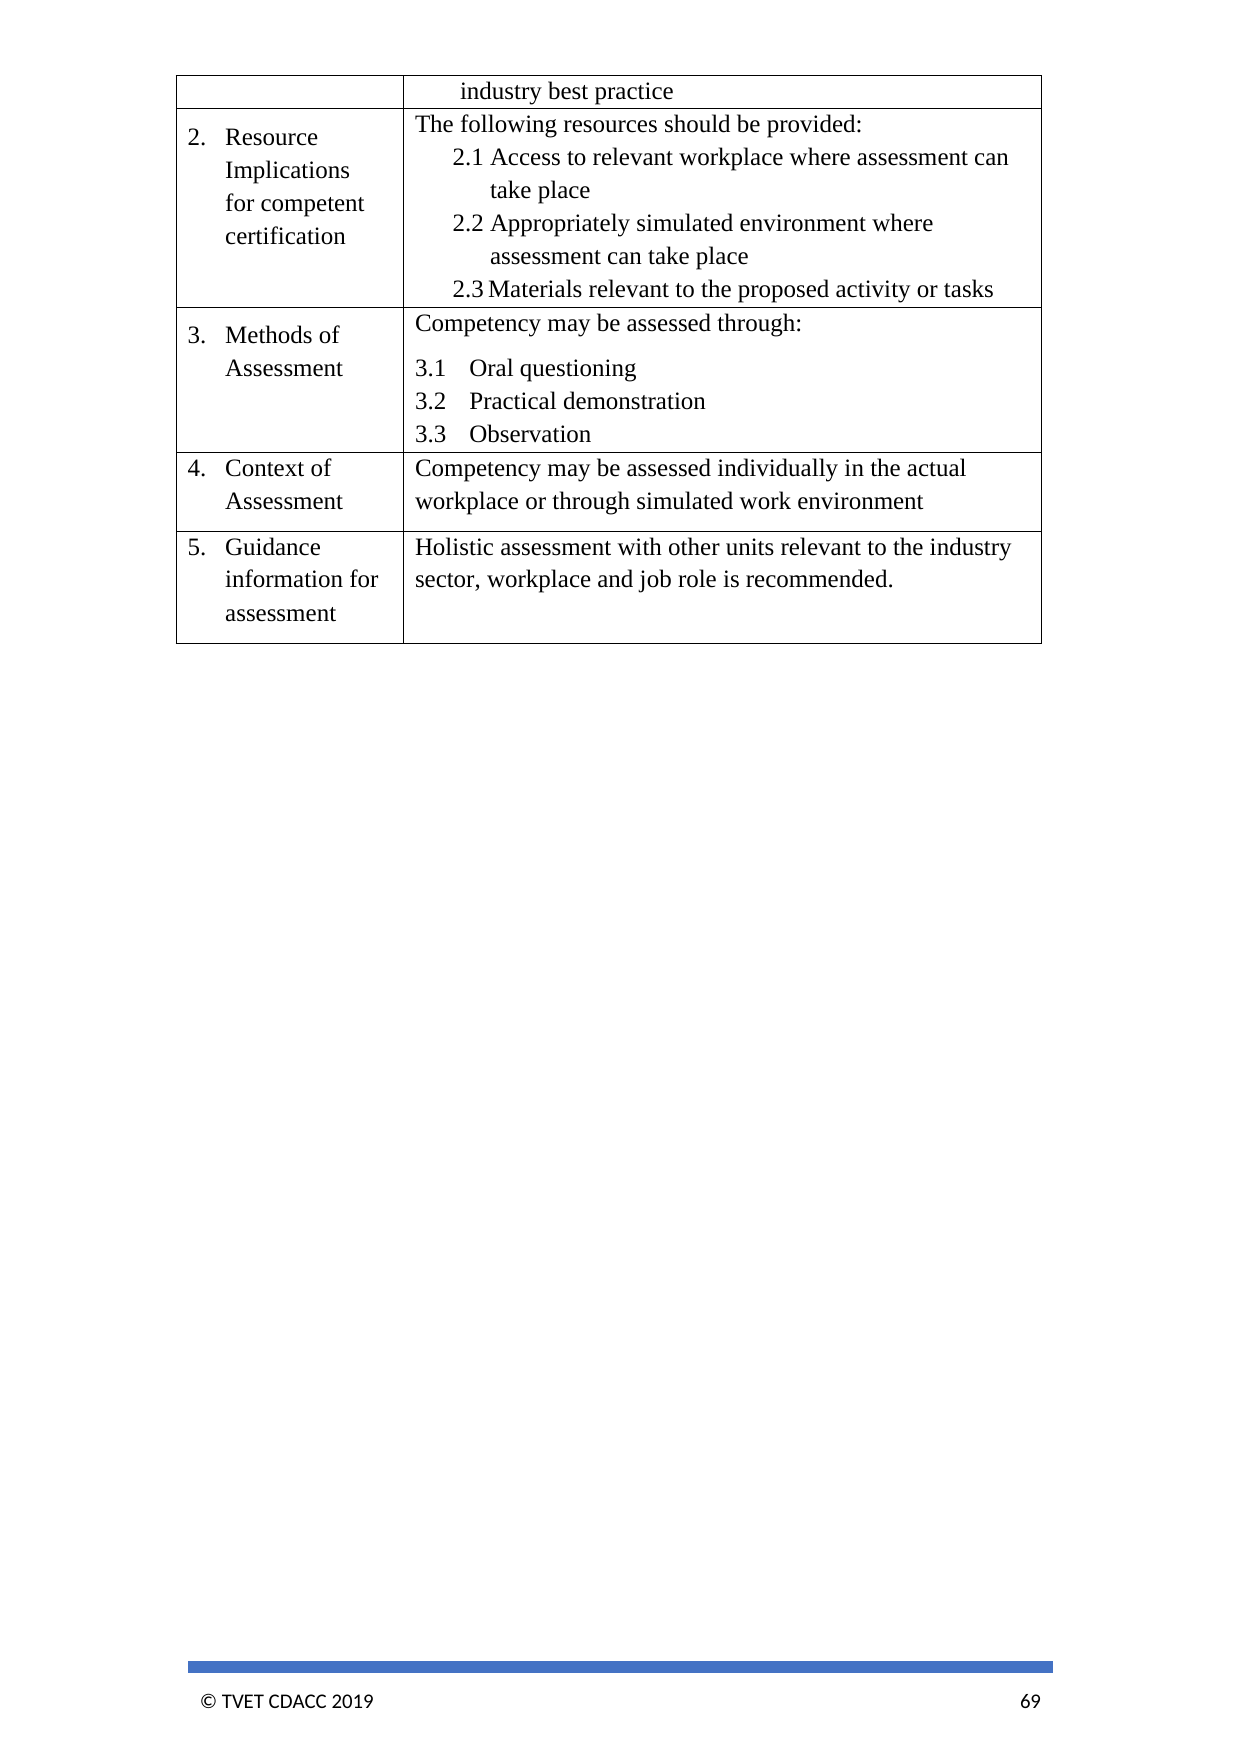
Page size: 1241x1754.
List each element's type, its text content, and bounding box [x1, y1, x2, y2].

table_cell Guidance information for assessment [177, 532, 403, 642]
table_cell The following resources should be provided: Access to relevant workplace where assessment can take place Appropriately simulated environment where assessment can take place Materials relevant to the proposed activity or tasks [404, 109, 1041, 307]
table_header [177, 76, 403, 108]
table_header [404, 76, 1041, 108]
table_cell Holistic assessment with other units relevant to the industry sector, workplace and job role is recommended. [404, 532, 1041, 642]
table_cell Methods of Assessment [177, 308, 403, 452]
table_cell Competency may be assessed individually in the actual workplace or through simulated work environment [404, 453, 1041, 531]
table_cell Context of Assessment [177, 453, 403, 531]
table_cell Resource Implications for competent certification [177, 109, 403, 307]
table_cell Competency may be assessed through: Oral questioning Practical demonstration Observation [404, 308, 1041, 452]
